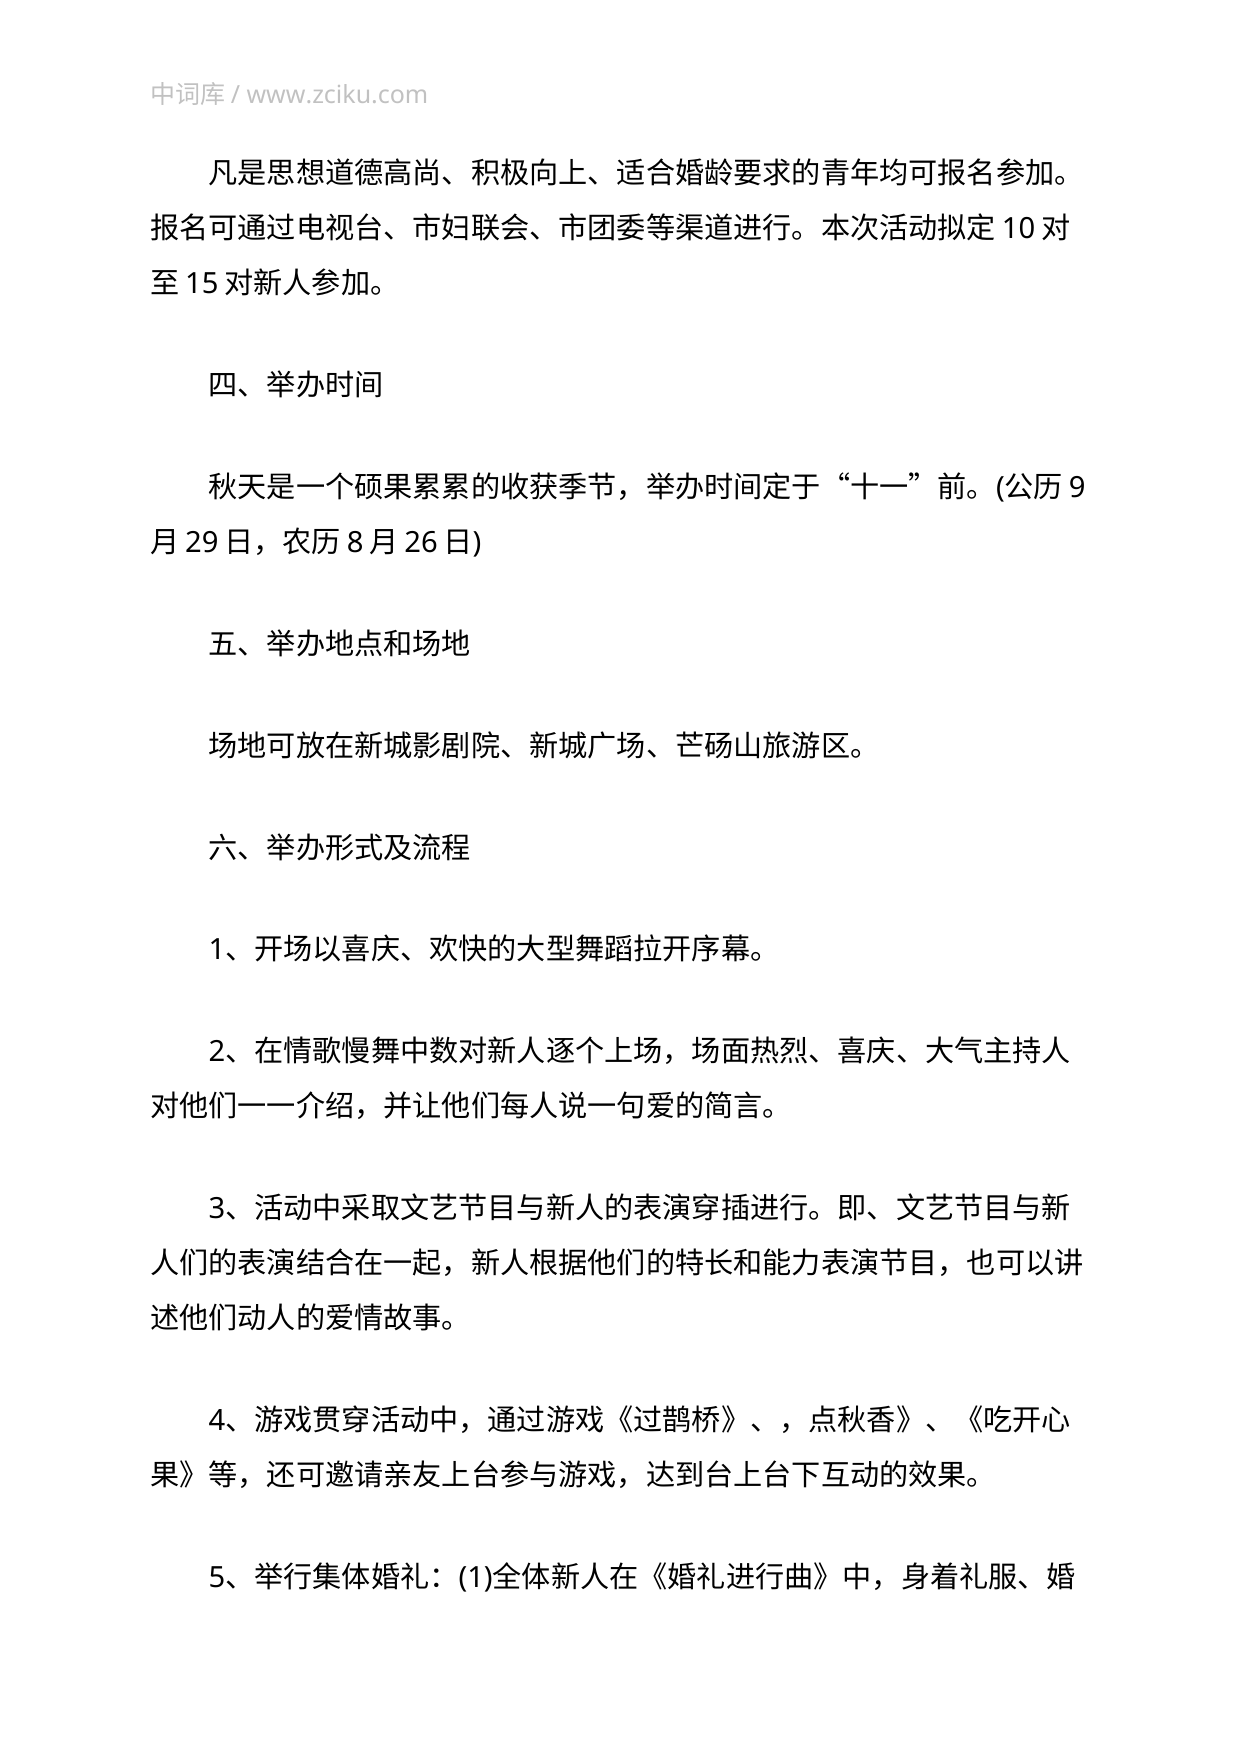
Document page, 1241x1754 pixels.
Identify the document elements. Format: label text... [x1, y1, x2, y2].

text 场地可放在新城影剧院、新城广场、芒砀山旅游区。 [150, 722, 1090, 765]
text 4、游戏贯穿活动中，通过游戏《过鹊桥》、，点秋香》、《吃开心果》等，还可邀请亲友上台参与游戏，达到台上台下互动的效果。 [150, 1396, 1090, 1494]
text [150, 1553, 1090, 1596]
text 五、举办地点和场地 [150, 621, 1090, 663]
text 凡是思想道德高尚、积极向上、适合婚龄要求的青年均可报名参加。报名可通过电视台、市妇联会、市团委等渠道进行。本次活动拟定10对至15对新人参加。 [150, 150, 1090, 302]
text 3、活动中采取文艺节目与新人的表演穿插进行。即、文艺节目与新人们的表演结合在一起，新人根据他们的特长和能力表演节目，也可以讲述他们动人的爱情故事。 [150, 1185, 1090, 1337]
text 秋天是一个硕果累累的收获季节，举办时间定于“十一”前。(公历9月29日，农历8月26日) [150, 464, 1090, 561]
text 六、举办形式及流程 [150, 824, 1090, 866]
text 1、开场以喜庆、欢快的大型舞蹈拉开序幕。 [150, 926, 1090, 968]
text 四、举办时间 [150, 362, 1090, 404]
text 2、在情歌慢舞中数对新人逐个上场，场面热烈、喜庆、大气主持人对他们一一介绍，并让他们每人说一句爱的简言。 [150, 1028, 1090, 1125]
